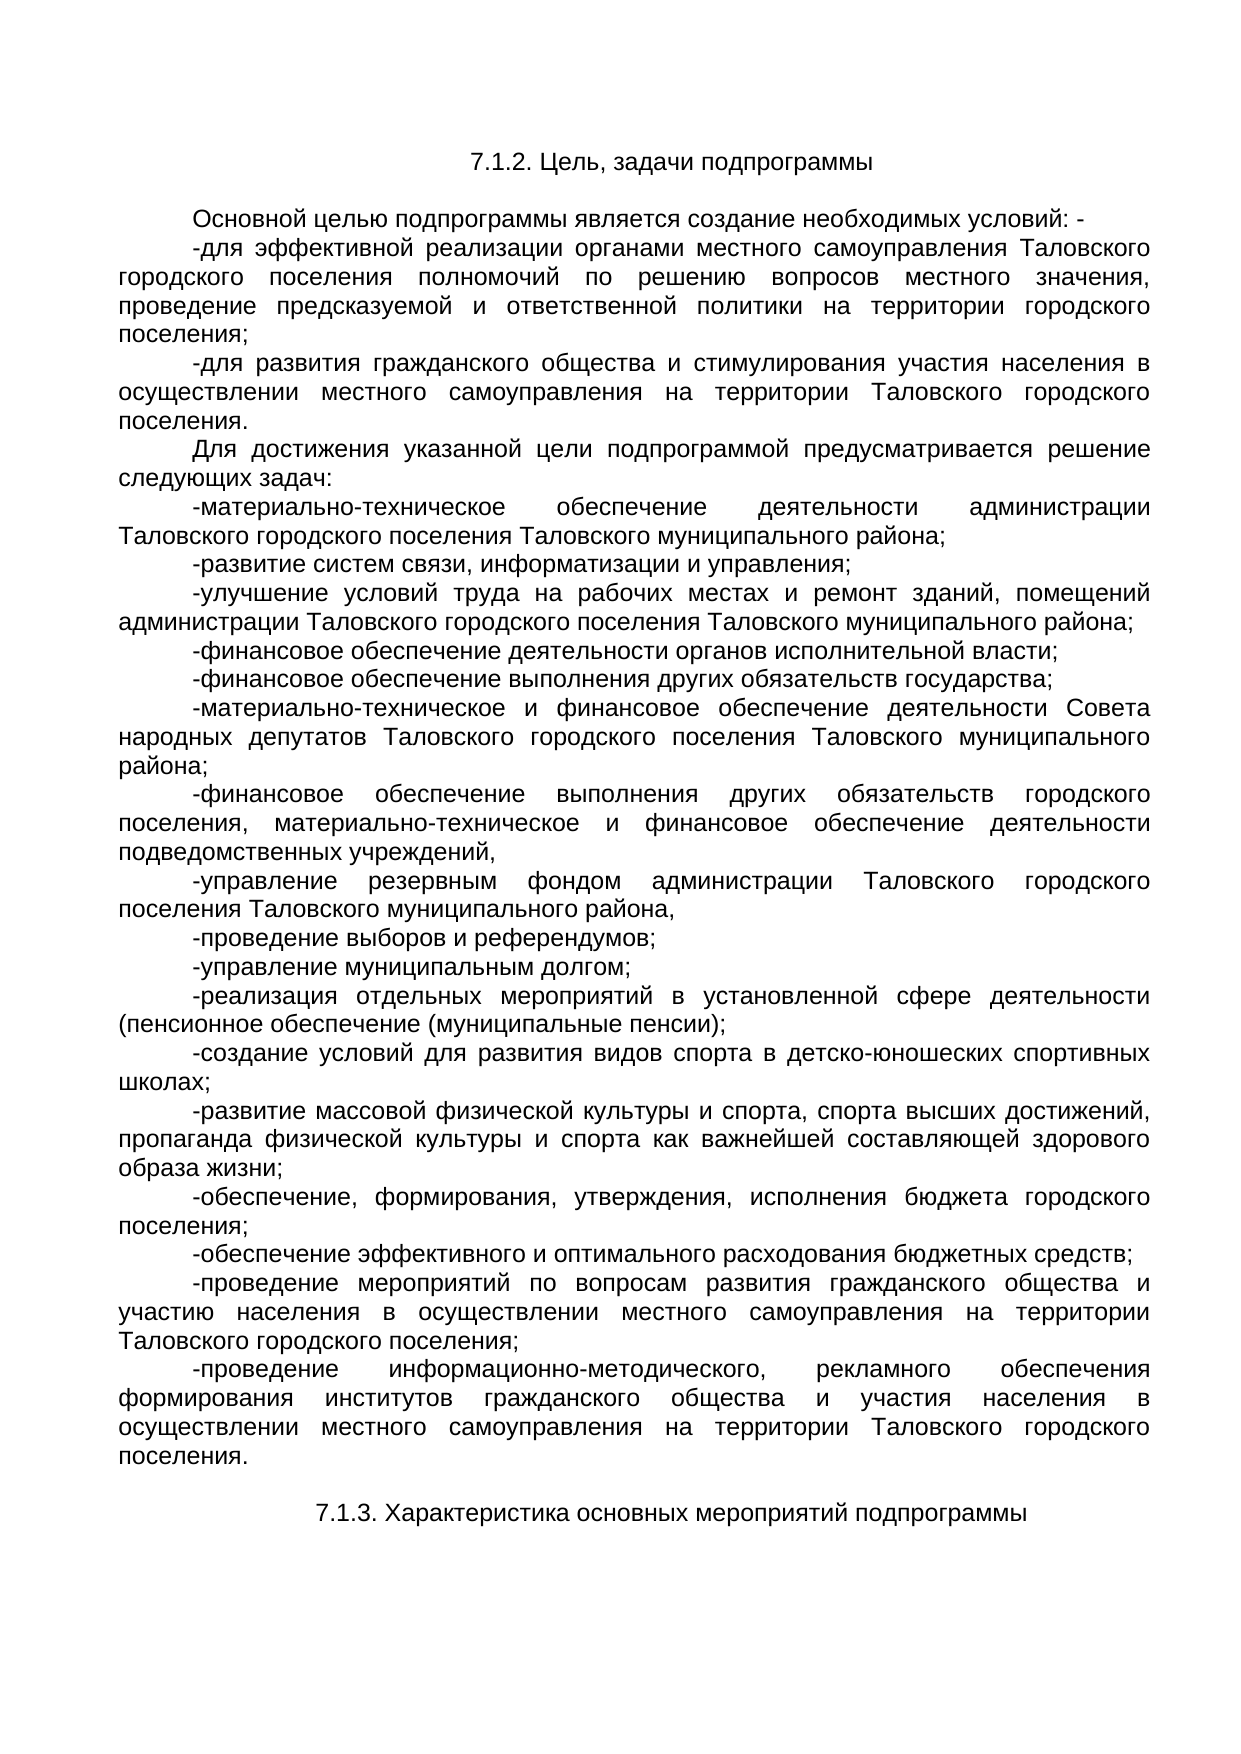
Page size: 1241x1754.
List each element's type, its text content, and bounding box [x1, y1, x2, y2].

text -управление муниципальным долгом; [118, 952, 1152, 981]
text -проведение информационно-методического, рекламного обеспечения формирования институтов гражданского общества и участия населения в осуществлении местного самоуправления на территории Таловского городского поселения. [118, 1354, 1152, 1469]
text -обеспечение эффективного и оптимального расходования бюджетных средств; [118, 1239, 1152, 1268]
text -реализация отдельных мероприятий в установленной сфере деятельности (пенсионное обеспечение (муниципальные пенсии); [118, 981, 1152, 1038]
text -управление резервным фондом администрации Таловского городского поселения Таловского муниципального района, [118, 866, 1152, 923]
text -обеспечение, формирования, утверждения, исполнения бюджета городского поселения; [118, 1182, 1152, 1239]
text 7.1.2. Цель, задачи подпрограммы [118, 147, 1152, 176]
text -проведение мероприятий по вопросам развития гражданского общества и участию населения в осуществлении местного самоуправления на территории Таловского городского поселения; [118, 1268, 1152, 1354]
text -материально-техническое обеспечение деятельности администрации Таловского городского поселения Таловского муниципального района; [118, 492, 1152, 549]
text -улучшение условий труда на рабочих местах и ремонт зданий, помещений администрации Таловского городского поселения Таловского муниципального района; [118, 578, 1152, 636]
text -проведение выборов и референдумов; [118, 923, 1152, 952]
text Для достижения указанной цели подпрограммой предусматривается решение следующих задач: [118, 434, 1152, 492]
text -развитие систем связи, информатизации и управления; [118, 549, 1152, 578]
text -материально-техническое и финансовое обеспечение деятельности Совета народных депутатов Таловского городского поселения Таловского муниципального района; [118, 693, 1152, 779]
text -финансовое обеспечение выполнения других обязательств государства; [118, 664, 1152, 693]
text -для развития гражданского общества и стимулирования участия населения в осуществлении местного самоуправления на территории Таловского городского поселения. [118, 348, 1152, 434]
text -финансовое обеспечение деятельности органов исполнительной власти; [118, 636, 1152, 664]
text -для эффективной реализации органами местного самоуправления Таловского городского поселения полномочий по решению вопросов местного значения, проведение предсказуемой и ответственной политики на территории городского поселения; [118, 233, 1152, 348]
text -развитие массовой физической культуры и спорта, спорта высших достижений, пропаганда физической культуры и спорта как важнейшей составляющей здорового образа жизни; [118, 1096, 1152, 1182]
text 7.1.3. Характеристика основных мероприятий подпрограммы [118, 1498, 1152, 1527]
text Основной целью подпрограммы является создание необходимых условий: - [118, 204, 1152, 233]
text -финансовое обеспечение выполнения других обязательств городского поселения, материально-техническое и финансовое обеспечение деятельности подведомственных учреждений, [118, 779, 1152, 866]
text -создание условий для развития видов спорта в детско-юношеских спортивных школах; [118, 1038, 1152, 1096]
